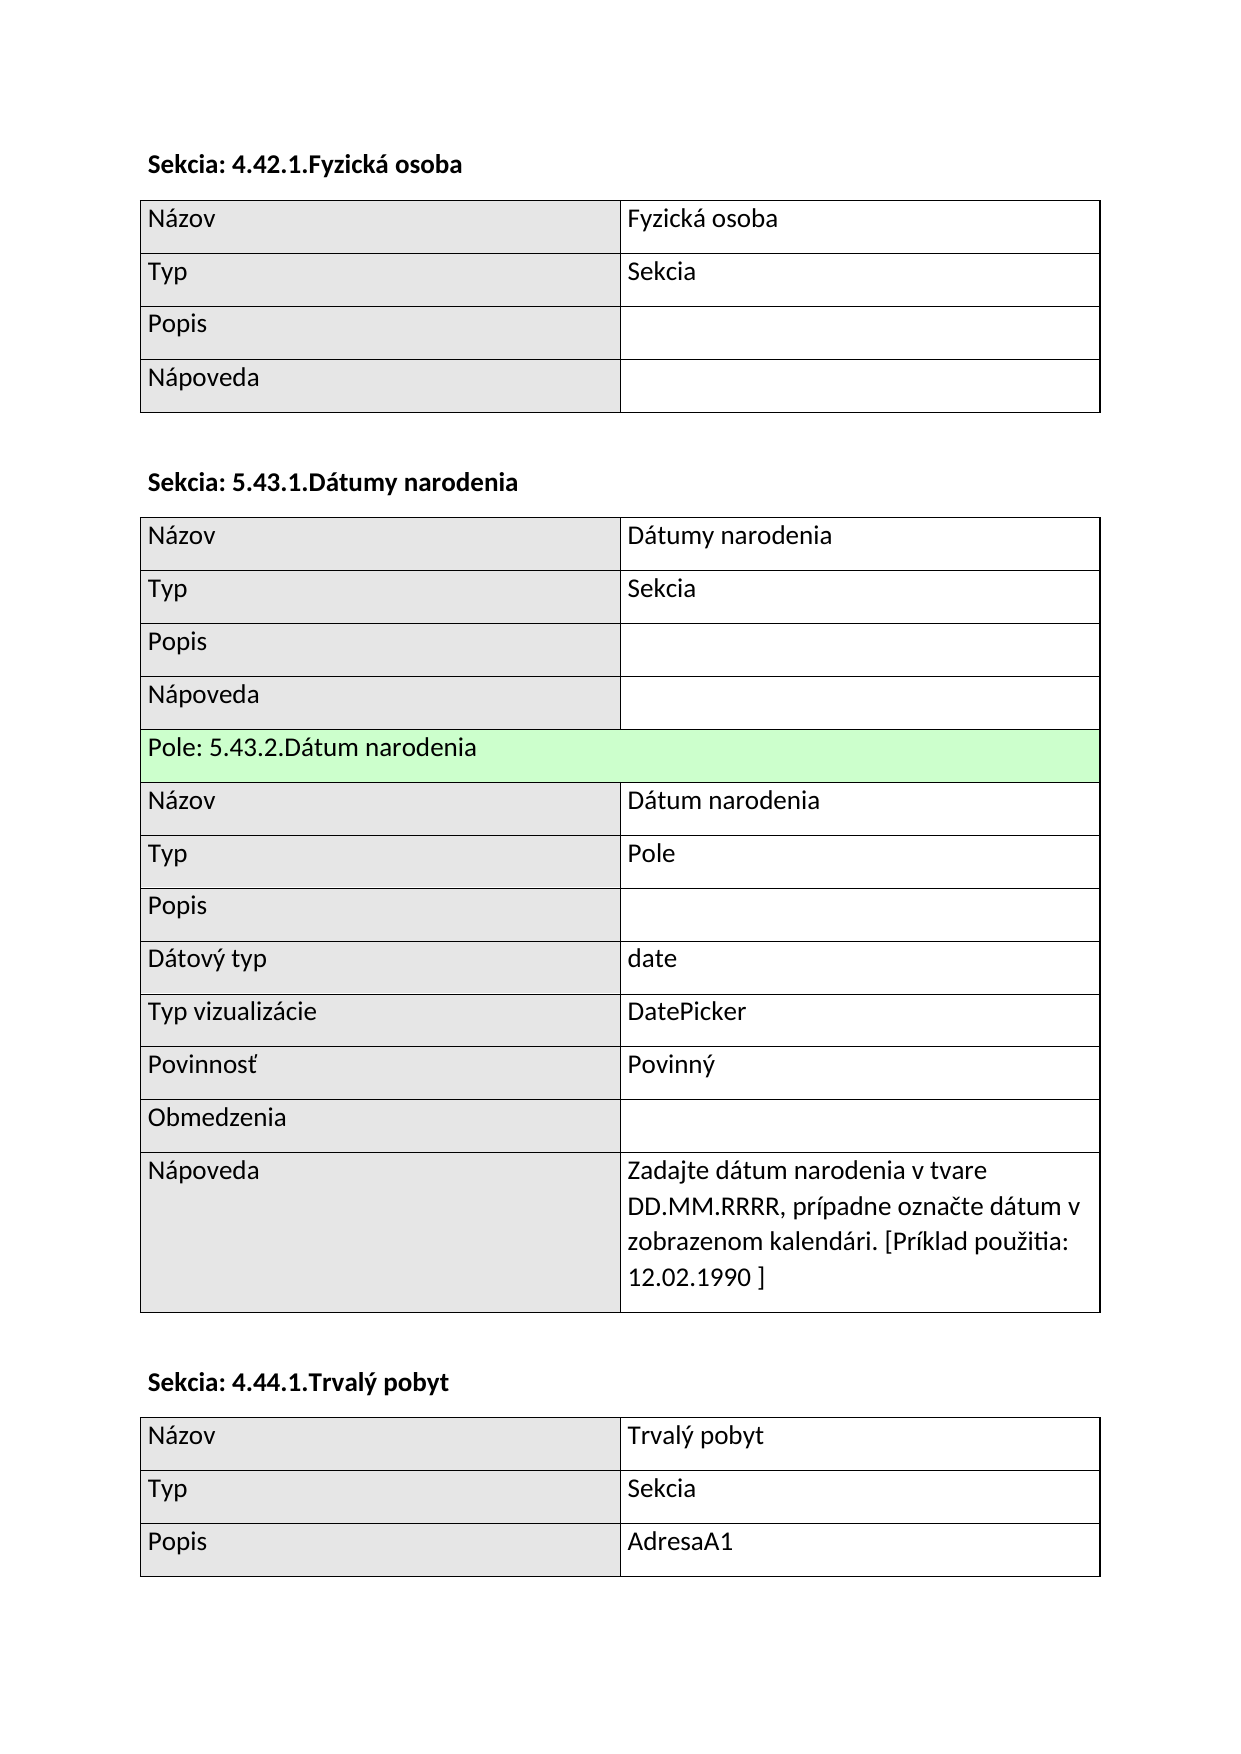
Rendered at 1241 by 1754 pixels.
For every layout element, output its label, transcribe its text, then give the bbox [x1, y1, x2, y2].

table_cell Pole [621, 836, 1099, 887]
table_cell AdresaA1 [621, 1524, 1099, 1576]
table_cell [621, 1100, 1099, 1152]
table_cell [621, 624, 1099, 676]
text Sekcia: 4.44.1.Trvalý pobyt [148, 1365, 1093, 1398]
table_cell Typ [141, 571, 620, 623]
table_cell Typ [141, 1471, 620, 1523]
table_cell DatePicker [621, 995, 1099, 1046]
table_cell Dátový typ [141, 942, 620, 993]
table_cell [621, 360, 1099, 412]
table_header Dátumy narodenia [621, 518, 1099, 570]
text Sekcia: 4.42.1.Fyzická osoba [148, 148, 1093, 181]
table_cell [621, 307, 1099, 359]
table_cell Popis [141, 1524, 620, 1576]
table_cell Typ [141, 254, 620, 306]
table_cell [621, 677, 1099, 729]
table_header Názov [141, 518, 620, 570]
table_cell date [621, 942, 1099, 993]
table_header Názov [141, 201, 620, 253]
table_cell Povinnosť [141, 1047, 620, 1099]
table_cell Typ vizualizácie [141, 995, 620, 1046]
table_cell Popis [141, 307, 620, 359]
table_cell Dátum narodenia [621, 783, 1099, 835]
table_header Trvalý pobyt [621, 1418, 1099, 1470]
text Sekcia: 5.43.1.Dátumy narodenia [148, 465, 1093, 498]
table_cell Nápoveda [141, 360, 620, 412]
table_cell Nápoveda [141, 677, 620, 729]
table_cell Pole: 5.43.2.Dátum narodenia [141, 730, 1099, 782]
table_cell Obmedzenia [141, 1100, 620, 1152]
table_cell Typ [141, 836, 620, 887]
table_cell Sekcia [621, 1471, 1099, 1523]
table_cell Zadajte dátum narodenia v tvare DD.MM.RRRR, prípadne označte dátum v zobrazenom kalendári. [Príklad použitia: 12.02.1990 ] [621, 1153, 1099, 1312]
table_cell Povinný [621, 1047, 1099, 1099]
table_cell Popis [141, 889, 620, 941]
table_cell Nápoveda [141, 1153, 620, 1312]
table_cell [621, 889, 1099, 941]
table_cell Sekcia [621, 254, 1099, 306]
table_header Fyzická osoba [621, 201, 1099, 253]
table_header Názov [141, 1418, 620, 1470]
table_cell Názov [141, 783, 620, 835]
table_cell Sekcia [621, 571, 1099, 623]
table_cell Popis [141, 624, 620, 676]
